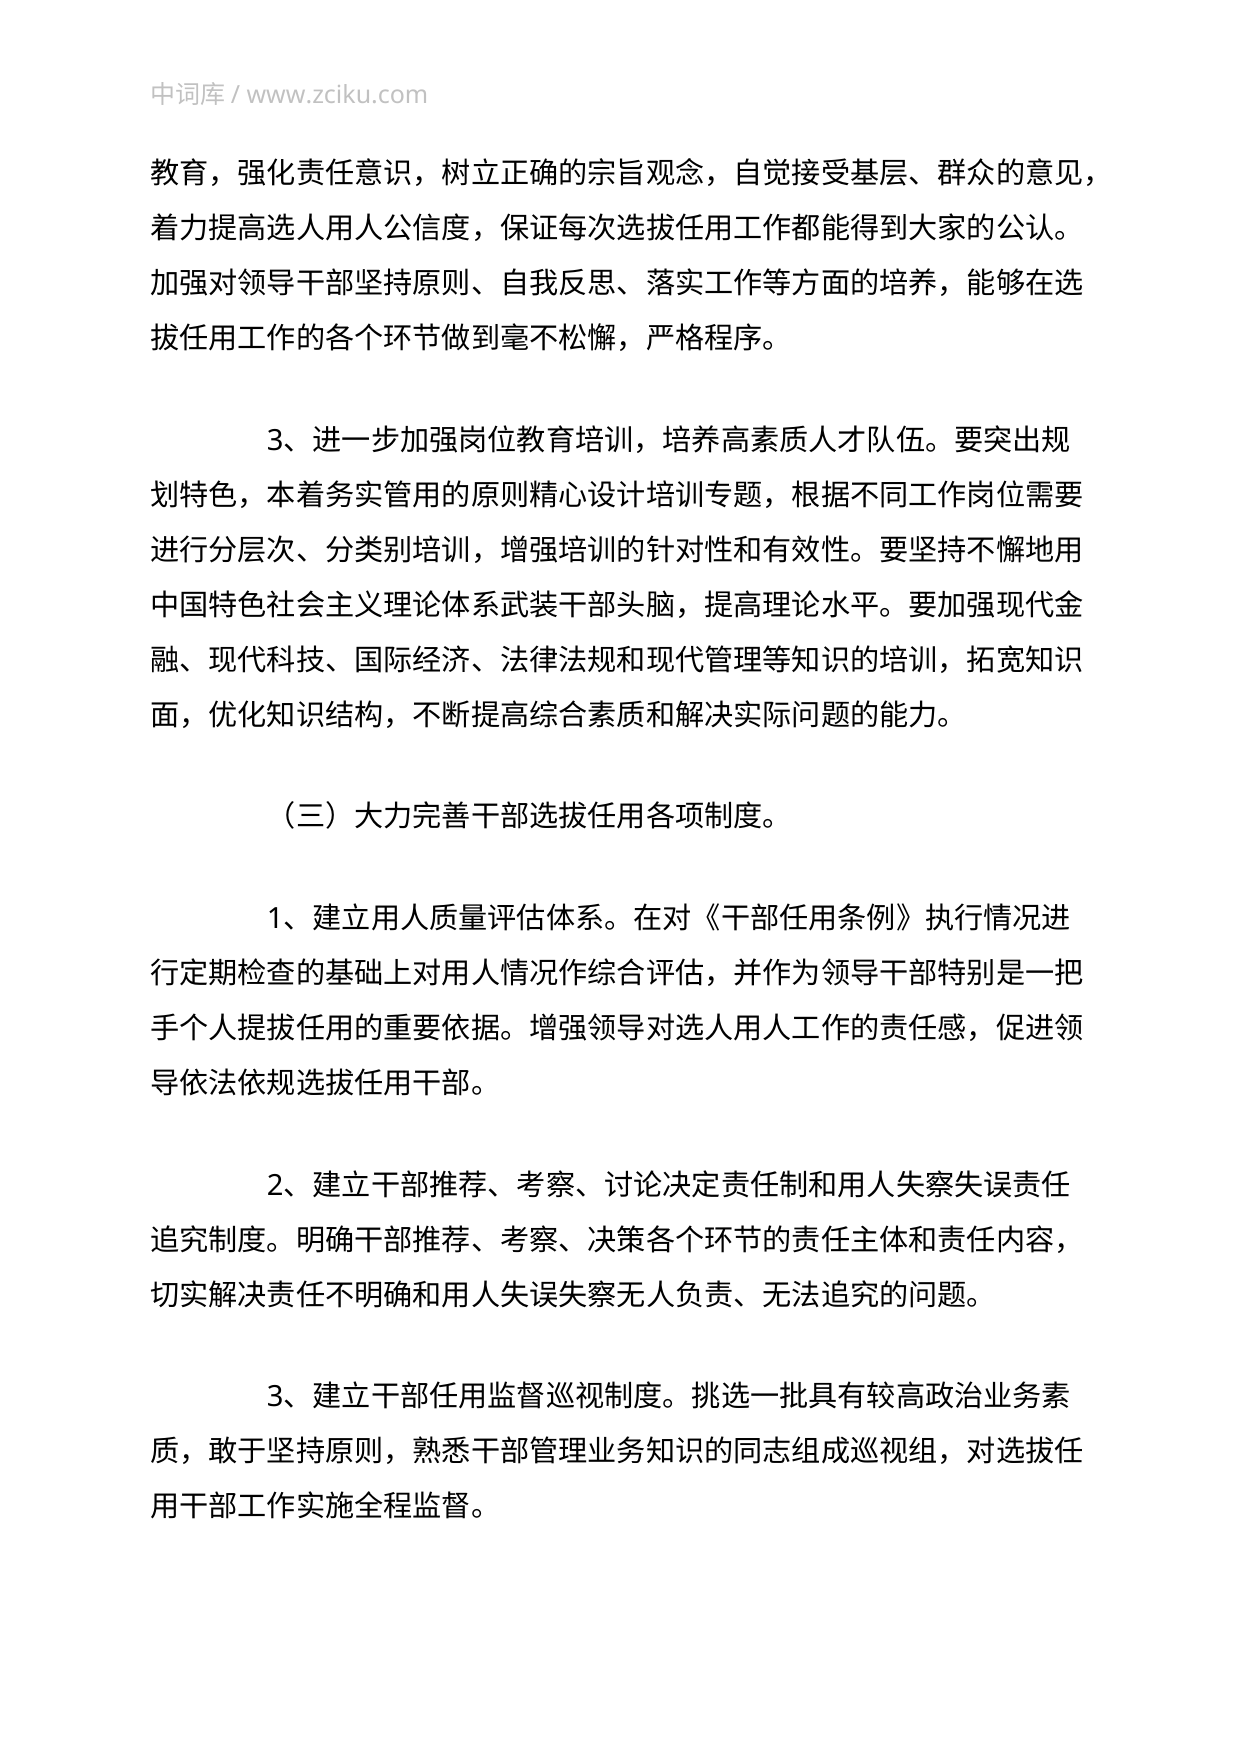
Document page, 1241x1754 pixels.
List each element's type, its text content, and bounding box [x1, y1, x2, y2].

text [150, 150, 1090, 357]
text 3、建立干部任用监督巡视制度。挑选一批具有较高政治业务素质，敢于坚持原则，熟悉干部管理业务知识的同志组成巡视组，对选拔任用干部工作实施全程监督。 [150, 1373, 1090, 1525]
text 2、建立干部推荐、考察、讨论决定责任制和用人失察失误责任追究制度。明确干部推荐、考察、决策各个环节的责任主体和责任内容，切实解决责任不明确和用人失误失察无人负责、无法追究的问题。 [150, 1161, 1090, 1313]
text 3、进一步加强岗位教育培训，培养高素质人才队伍。要突出规划特色，本着务实管用的原则精心设计培训专题，根据不同工作岗位需要进行分层次、分类别培训，增强培训的针对性和有效性。要坚持不懈地用中国特色社会主义理论体系武装干部头脑，提高理论水平。要加强现代金融、现代科技、国际经济、法律法规和现代管理等知识的培训，拓宽知识面，优化知识结构，不断提高综合素质和解决实际问题的能力。 [150, 416, 1090, 733]
text （三）大力完善干部选拔任用各项制度。 [150, 793, 1090, 835]
text 1、建立用人质量评估体系。在对《干部任用条例》执行情况进行定期检查的基础上对用人情况作综合评估，并作为领导干部特别是一把手个人提拔任用的重要依据。增强领导对选人用人工作的责任感，促进领导依法依规选拔任用干部。 [150, 894, 1090, 1102]
